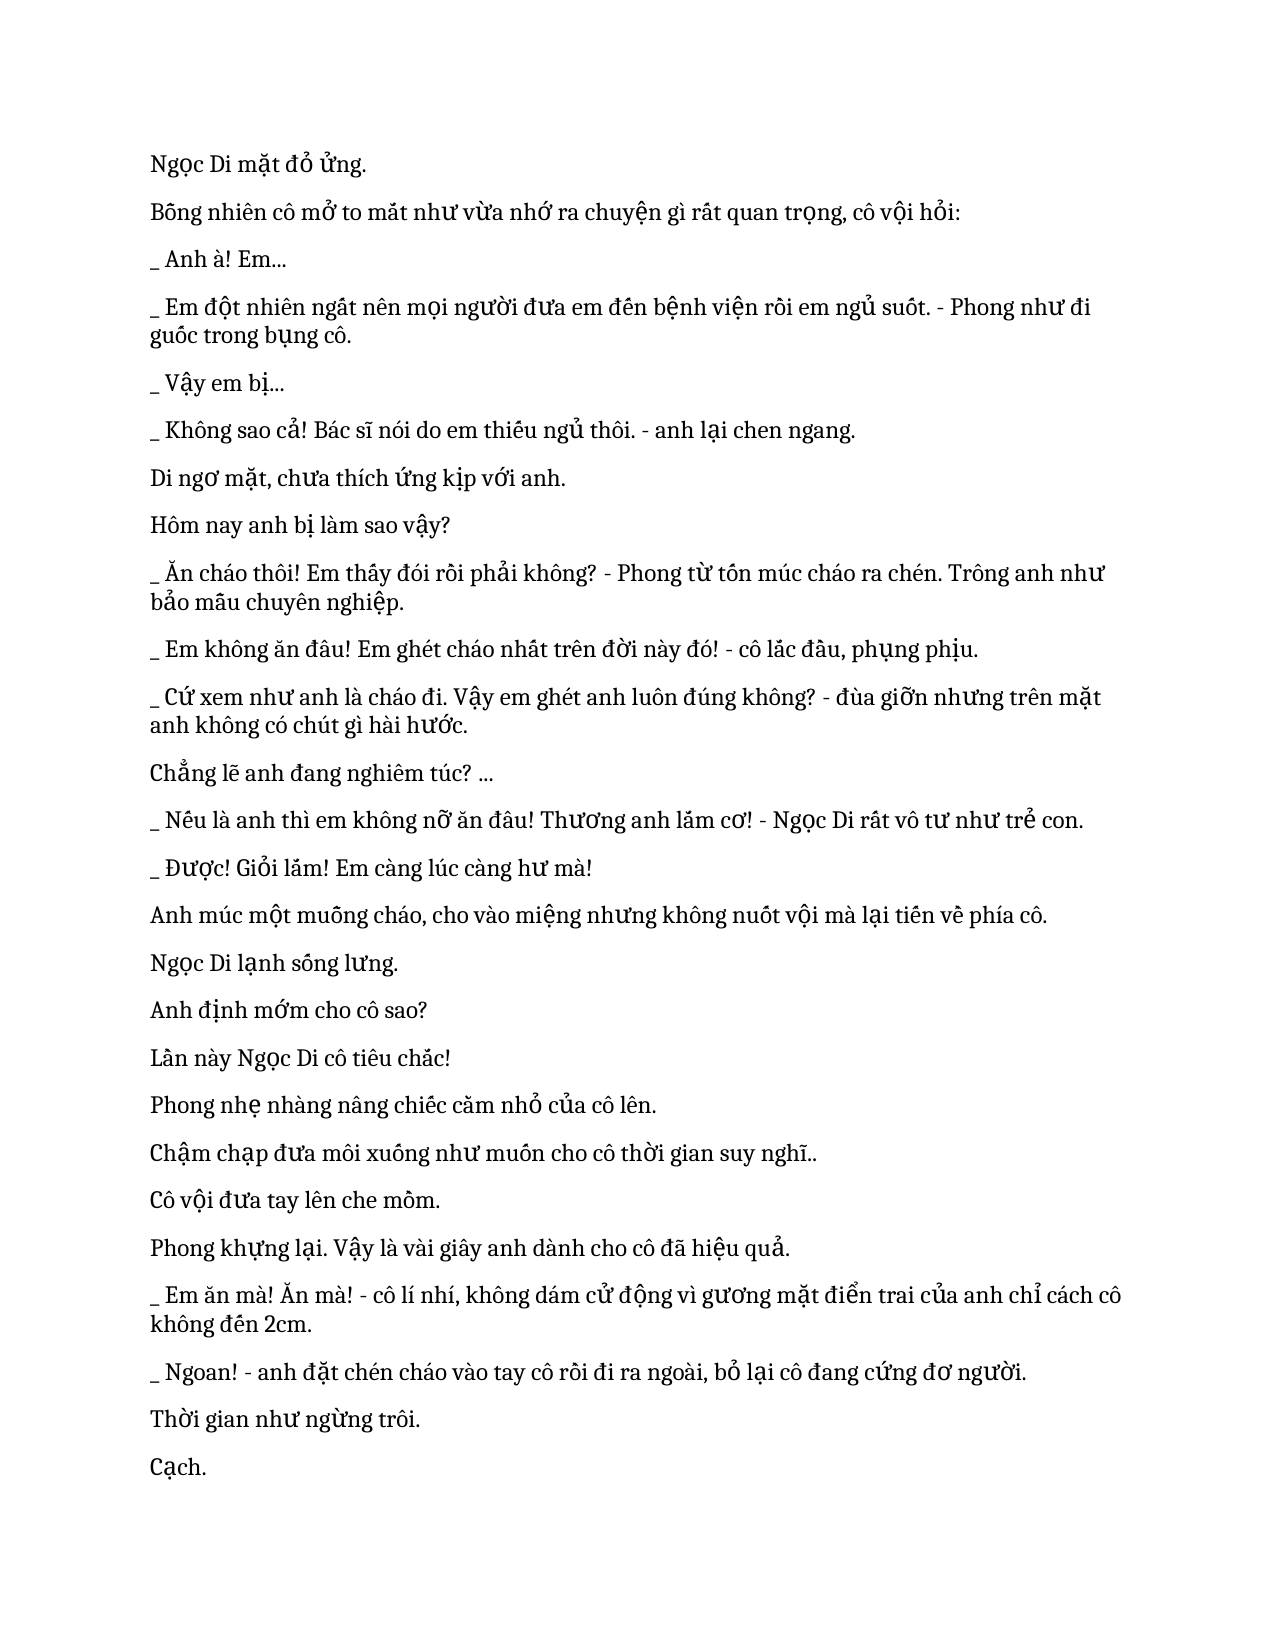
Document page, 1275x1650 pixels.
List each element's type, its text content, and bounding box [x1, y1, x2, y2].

text Anh múc một muỗng cháo, cho vào miệng nhưng không nuốt vội mà lại tiến về phía cô. [150, 901, 1125, 930]
text Cô vội đưa tay lên che mồm. [150, 1186, 1125, 1215]
text Hôm nay anh bị làm sao vậy? [150, 511, 1125, 540]
text Bỗng nhiên cô mở to mắt như vừa nhớ ra chuyện gì rất quan trọng, cô vội hỏi: [150, 197, 1125, 226]
text _ Nếu là anh thì em không nỡ ăn đâu! Thương anh lắm cơ! - Ngọc Di rất vô tư như trẻ con. [150, 806, 1125, 835]
text Ngọc Di lạnh sống lưng. [150, 949, 1125, 977]
text Chậm chạp đưa môi xuống như muốn cho cô thời gian suy nghĩ.. [150, 1139, 1125, 1167]
text Lần này Ngọc Di cô tiêu chắc! [150, 1044, 1125, 1072]
text _ Anh à! Em... [150, 245, 1125, 274]
text Ngọc Di mặt đỏ ửng. [150, 150, 1125, 179]
text _ Vậy em bị... [150, 369, 1125, 397]
text _ Em ăn mà! Ăn mà! - cô lí nhí, không dám cử động vì gương mặt điển trai của anh chỉ cách cô không đến 2cm. [150, 1281, 1125, 1339]
text _ Ăn cháo thôi! Em thấy đói rồi phải không? - Phong từ tốn múc cháo ra chén. Trông anh như bảo mẫu chuyên nghiệp. [150, 559, 1125, 616]
text Phong nhẹ nhàng nâng chiếc cằm nhỏ của cô lên. [150, 1091, 1125, 1120]
text Thời gian như ngừng trôi. [150, 1405, 1125, 1434]
text _ Không sao cả! Bác sĩ nói do em thiếu ngủ thôi. - anh lại chen ngang. [150, 416, 1125, 445]
text _ Được! Giỏi lắm! Em càng lúc càng hư mà! [150, 854, 1125, 882]
text _ Em không ăn đâu! Em ghét cháo nhất trên đời này đó! - cô lắc đầu, phụng phịu. [150, 635, 1125, 664]
text _ Em đột nhiên ngất nên mọi người đưa em đến bệnh viện rồi em ngủ suốt. - Phong như đi guốc trong bụng cô. [150, 292, 1125, 350]
text Cạch. [150, 1452, 1125, 1481]
text Anh định mớm cho cô sao? [150, 996, 1125, 1025]
text _ Cứ xem như anh là cháo đi. Vậy em ghét anh luôn đúng không? - đùa giỡn nhưng trên mặt anh không có chút gì hài hước. [150, 682, 1125, 740]
text Di ngơ mặt, chưa thích ứng kịp với anh. [150, 464, 1125, 492]
text _ Ngoan! - anh đặt chén cháo vào tay cô rồi đi ra ngoài, bỏ lại cô đang cứng đơ người. [150, 1357, 1125, 1386]
text Phong khựng lại. Vậy là vài giây anh dành cho cô đã hiệu quả. [150, 1234, 1125, 1262]
text Chẳng lẽ anh đang nghiêm túc? ... [150, 759, 1125, 787]
